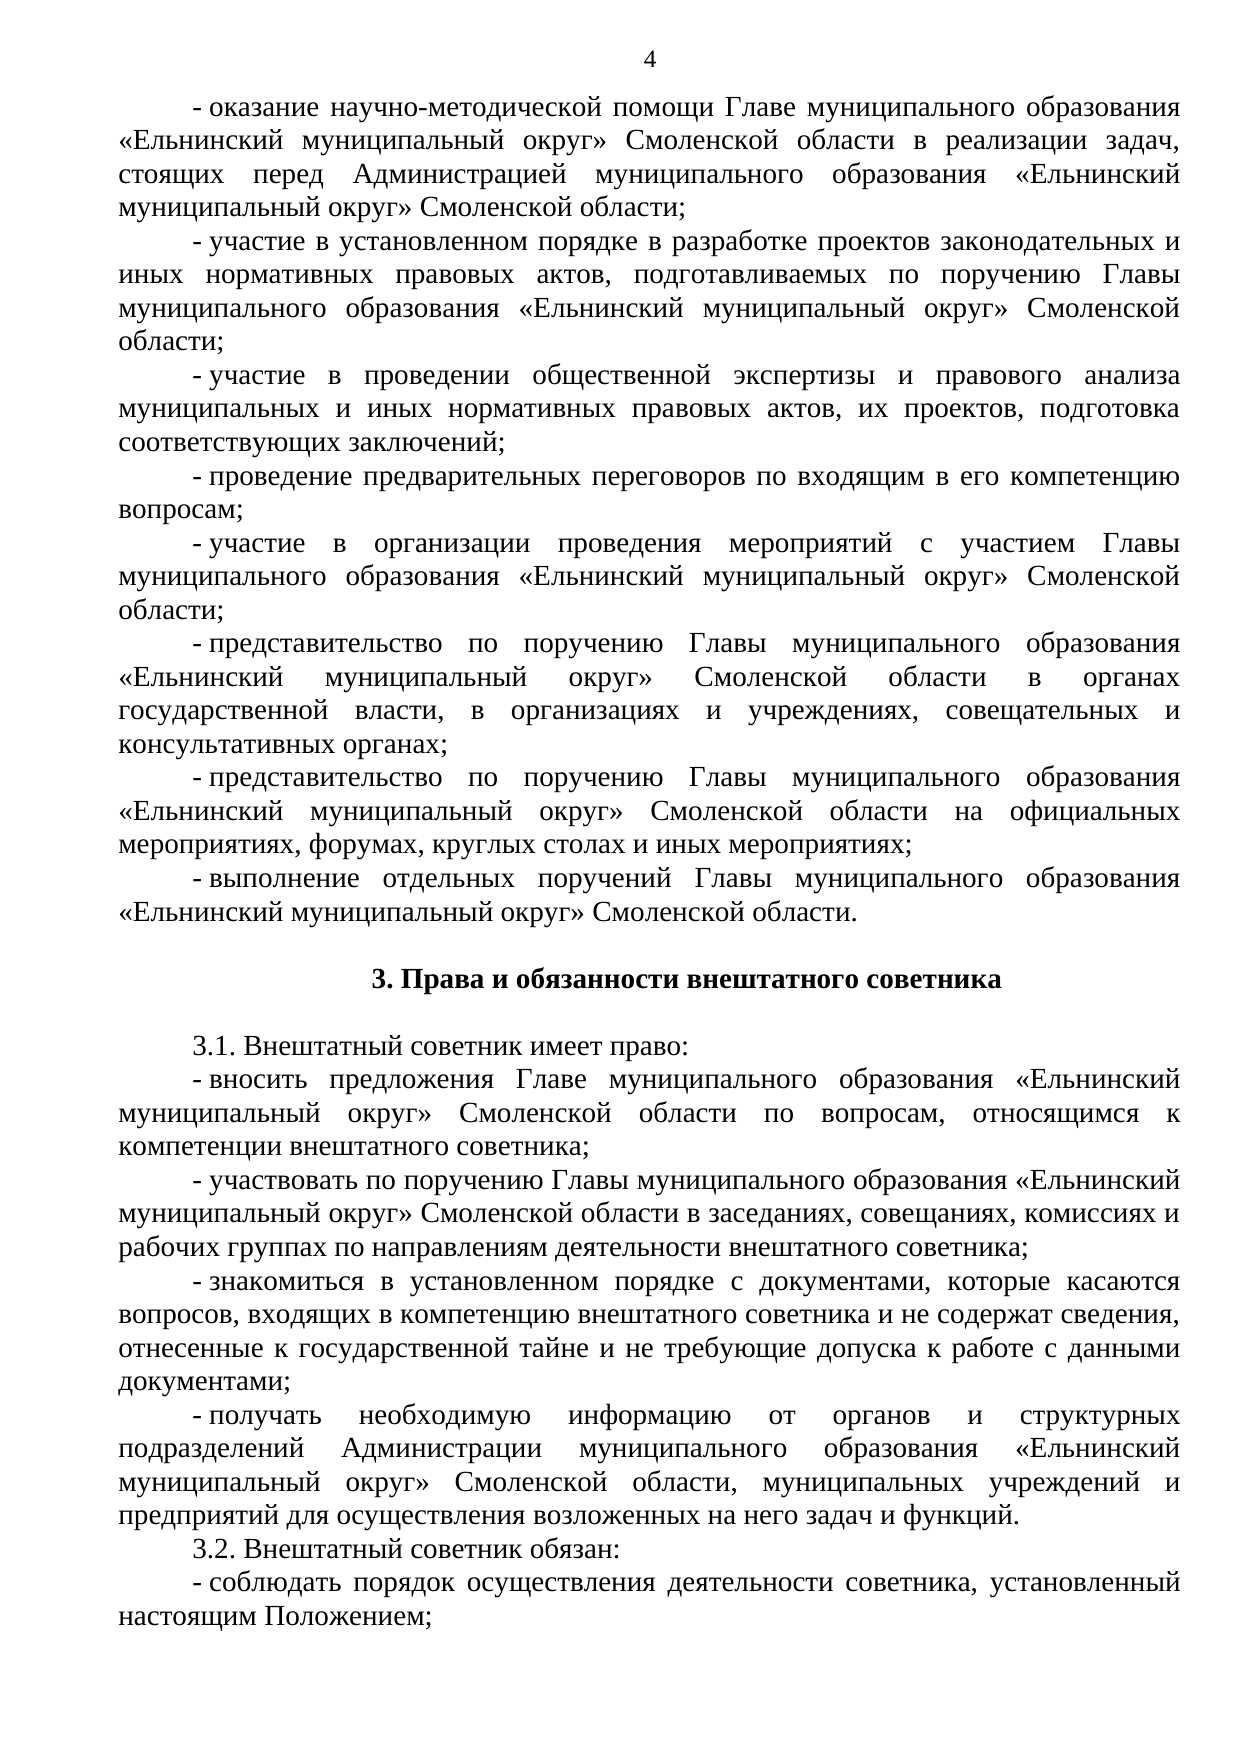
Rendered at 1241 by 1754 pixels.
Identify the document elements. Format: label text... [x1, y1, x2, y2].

text - представительство по поручению Главы муниципального образования «Ельнинский муниципальный округ» Смоленской области в органах государственной власти, в организациях и учреждениях, совещательных и консультативных органах; [118, 625, 1181, 759]
text - участие в проведении общественной экспертизы и правового анализа муниципальных и иных нормативных правовых актов, их проектов, подготовка соответствующих заключений; [118, 357, 1181, 458]
text 3.2. Внештатный советник обязан: [118, 1531, 1181, 1564]
text - участие в организации проведения мероприятий с участием Главы муниципального образования «Ельнинский муниципальный округ» Смоленской области; [118, 525, 1181, 625]
text - оказание научно-методической помощи Главе муниципального образования «Ельнинский муниципальный округ» Смоленской области в реализации задач, стоящих перед Администрацией муниципального образования «Ельнинский муниципальный округ» Смоленской области; [118, 89, 1181, 223]
text 3. Права и обязанности внештатного советника [118, 961, 1181, 994]
text - вносить предложения Главе муниципального образования «Ельнинский муниципальный округ» Смоленской области по вопросам, относящимся к компетенции внештатного советника; [118, 1061, 1181, 1162]
text - соблюдать порядок осуществления деятельности советника, установленный настоящим Положением; [118, 1564, 1181, 1632]
text - выполнение отдельных поручений Главы муниципального образования «Ельнинский муниципальный округ» Смоленской области. [118, 860, 1181, 927]
text - получать необходимую информацию от органов и структурных подразделений Администрации муниципального образования «Ельнинский муниципальный округ» Смоленской области, муниципальных учреждений и предприятий для осуществления возложенных на него задач и функций. [118, 1397, 1181, 1531]
text - знакомиться в установленном порядке с документами, которые касаются вопросов, входящих в компетенцию внештатного советника и не содержат сведения, отнесенные к государственной тайне и не требующие допуска к работе с данными документами; [118, 1263, 1181, 1397]
text - участие в установленном порядке в разработке проектов законодательных и иных нормативных правовых актов, подготавливаемых по поручению Главы муниципального образования «Ельнинский муниципальный округ» Смоленской области; [118, 223, 1181, 357]
text 3.1. Внештатный советник имеет право: [118, 1028, 1181, 1061]
text - проведение предварительных переговоров по входящим в его компетенцию вопросам; [118, 458, 1181, 525]
text - участвовать по поручению Главы муниципального образования «Ельнинский муниципальный округ» Смоленской области в заседаниях, совещаниях, комиссиях и рабочих группах по направлениям деятельности внештатного советника; [118, 1162, 1181, 1263]
text - представительство по поручению Главы муниципального образования «Ельнинский муниципальный округ» Смоленской области на официальных мероприятиях, форумах, круглых столах и иных мероприятиях; [118, 759, 1181, 860]
